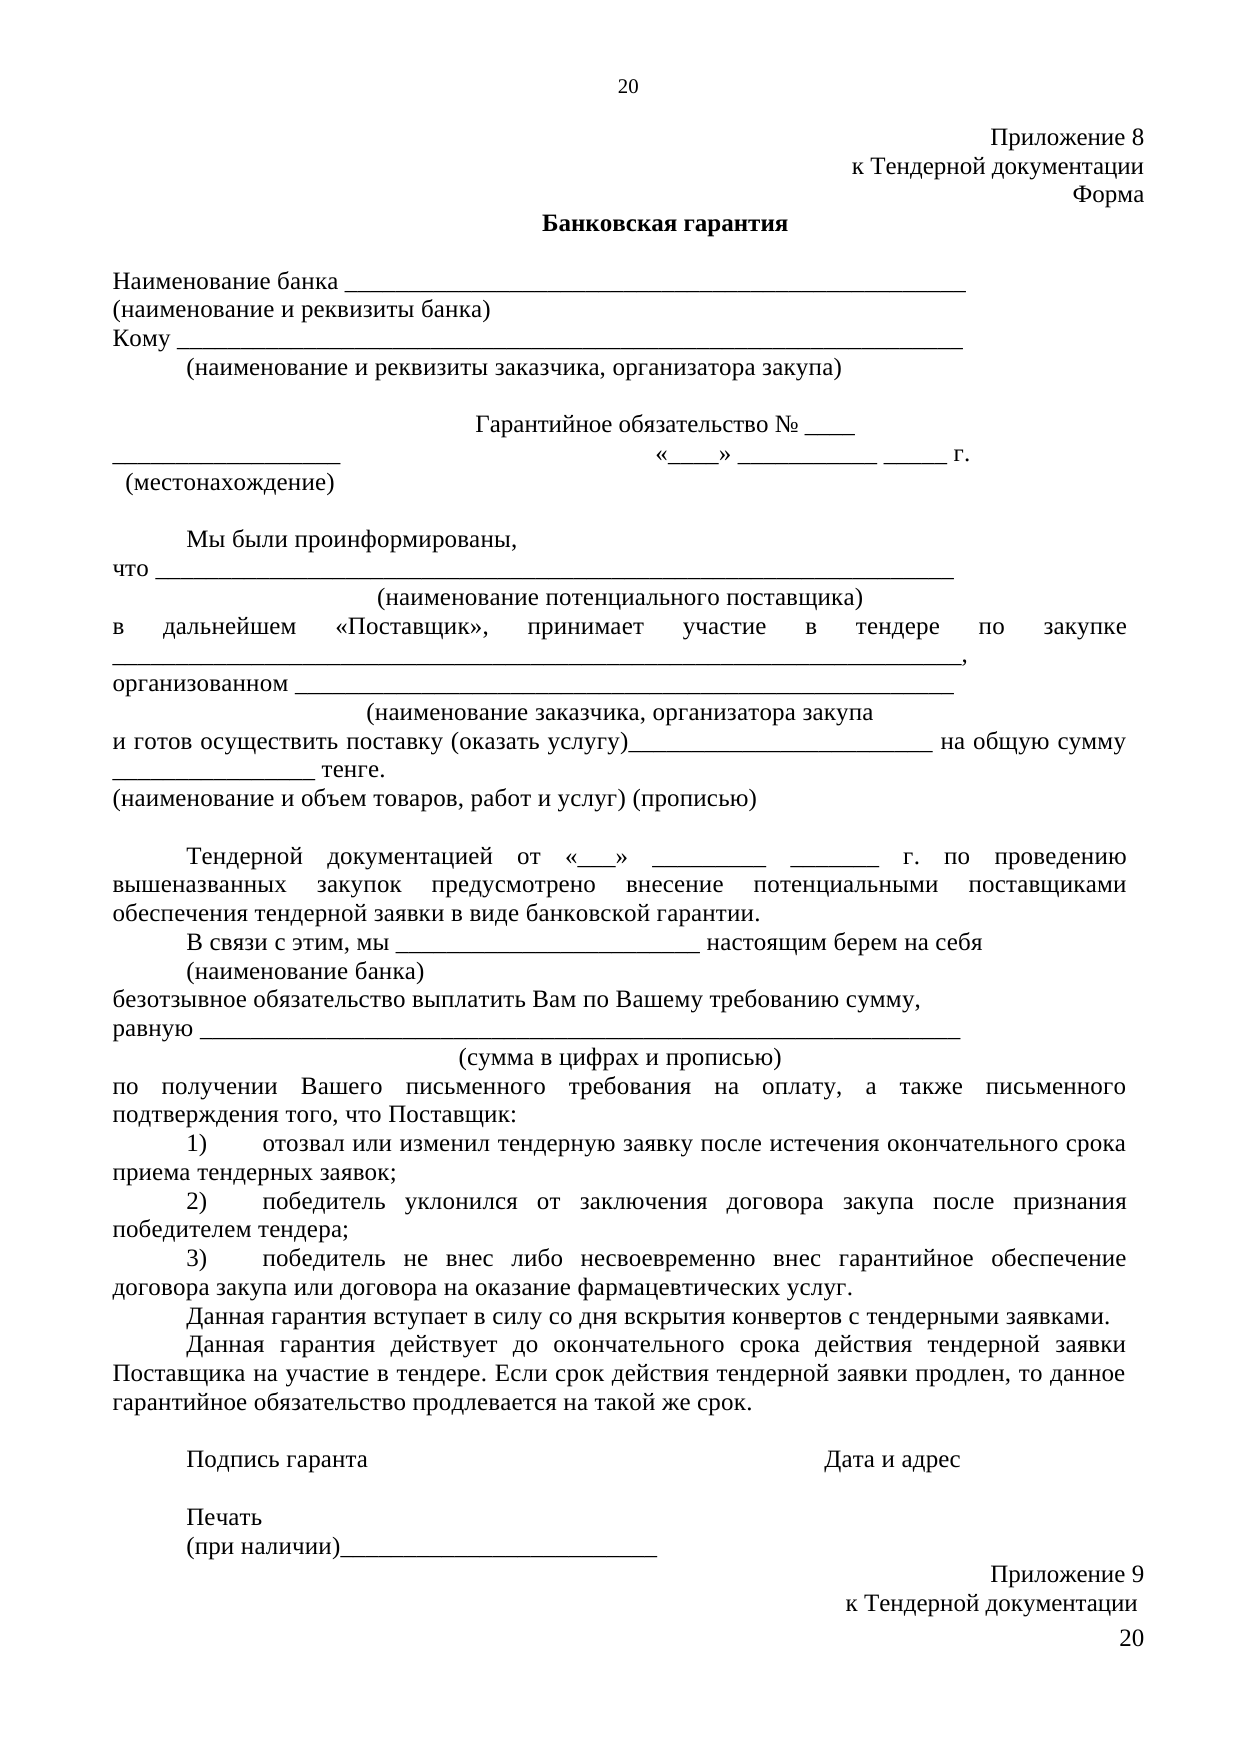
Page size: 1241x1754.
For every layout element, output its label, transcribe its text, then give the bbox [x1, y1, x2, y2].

text в дальнейшем «Поставщик», принимает участие в тендере по закупке ___________________________________________________________________, организованном ____________________________________________________ [112, 611, 1128, 697]
text Наименование банка _________________________________________________ [112, 266, 1128, 294]
text и готов осуществить поставку (оказать услугу)________________________ на общую сумму ________________ тенге. [112, 726, 1128, 783]
text (наименование потенциального поставщика) [112, 582, 1128, 611]
text Данная гарантия действует до окончательного срока действия тендерной заявки Поставщика на участие в тендере. Если срок действия тендерной заявки продлен, то данное гарантийное обязательство продлевается на такой же срок. [112, 1329, 1128, 1416]
text по получении Вашего письменного требования на оплату, а также письменного подтверждения того, что Поставщик: [112, 1071, 1128, 1128]
text Печать [112, 1502, 1128, 1531]
text Приложение 9 [112, 1559, 1144, 1588]
text Форма [112, 179, 1144, 208]
subtitle Банковская гарантия [112, 208, 1144, 237]
text (наименование и реквизиты заказчика, организатора закупа) [112, 352, 1144, 381]
text Мы были проинформированы, [112, 524, 1128, 553]
text (наименование банка) [112, 956, 1128, 984]
text Тендерной документацией от «___» _________ _______ г. по проведению вышеназванных закупок предусмотрено внесение потенциальными поставщиками обеспечения тендерной заявки в виде банковской гарантии. [112, 841, 1128, 927]
text В связи с этим, мы ________________________ настоящим берем на себя [112, 927, 1128, 956]
text Кому ______________________________________________________________ [112, 323, 1144, 352]
text Приложение 8 [112, 122, 1144, 151]
text (наименование заказчика, организатора закупа [112, 697, 1128, 726]
text к Тендерной документации [112, 151, 1144, 179]
text Данная гарантия вступает в силу со дня вскрытия конвертов с тендерными заявками. [112, 1301, 1128, 1329]
text (сумма в цифрах и прописью) [112, 1042, 1128, 1071]
text __________________ «____» ___________ _____ г. [112, 438, 1128, 467]
text (наименование и объем товаров, работ и услуг) (прописью) [112, 783, 1128, 812]
text к Тендерной документации [112, 1588, 1144, 1617]
text (наименование и реквизиты банка) [112, 294, 1128, 323]
text 1) отозвал или изменил тендерную заявку после истечения окончательного срока приема тендерных заявок; [112, 1128, 1128, 1186]
text Подпись гаранта Дата и адрес [112, 1444, 1128, 1473]
text (при наличии)_________________________ [112, 1531, 1128, 1559]
text (местонахождение) [112, 467, 1128, 496]
text что _______________________________________________________________ [112, 553, 1128, 582]
subtitle Гарантийное обязательство № ____ [112, 409, 1144, 438]
text 2) победитель уклонился от заключения договора закупа после признания победителем тендера; [112, 1186, 1128, 1243]
text 3) победитель не внес либо несвоевременно внес гарантийное обеспечение договора закупа или договора на оказание фармацевтических услуг. [112, 1243, 1128, 1301]
text безотзывное обязательство выплатить Вам по Вашему требованию сумму, равную ____________________________________________________________ [112, 984, 1128, 1042]
